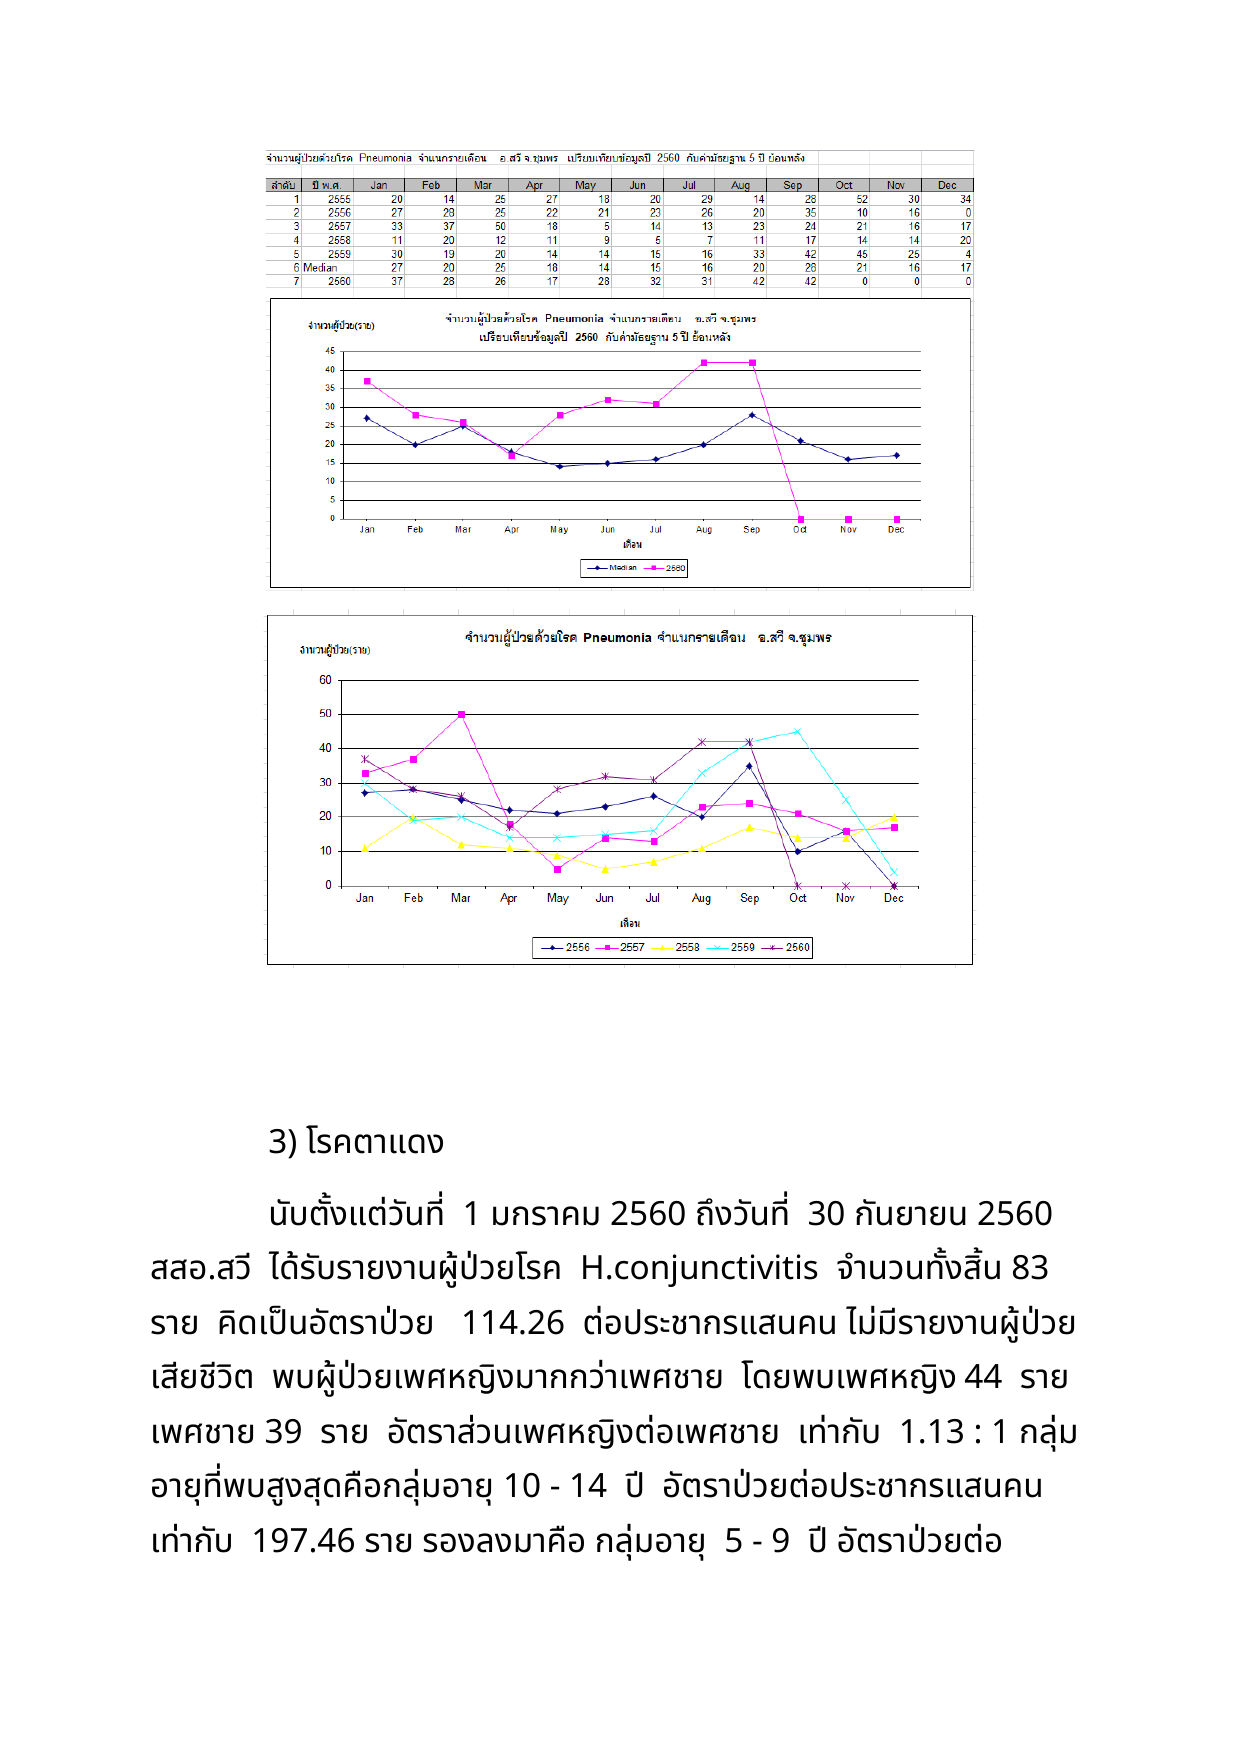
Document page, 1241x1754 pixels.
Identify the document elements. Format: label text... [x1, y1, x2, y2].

picture [263, 609, 977, 968]
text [150, 1189, 1090, 1567]
text 3) โรคตาแดง [150, 1118, 1090, 1169]
picture [265, 150, 975, 591]
